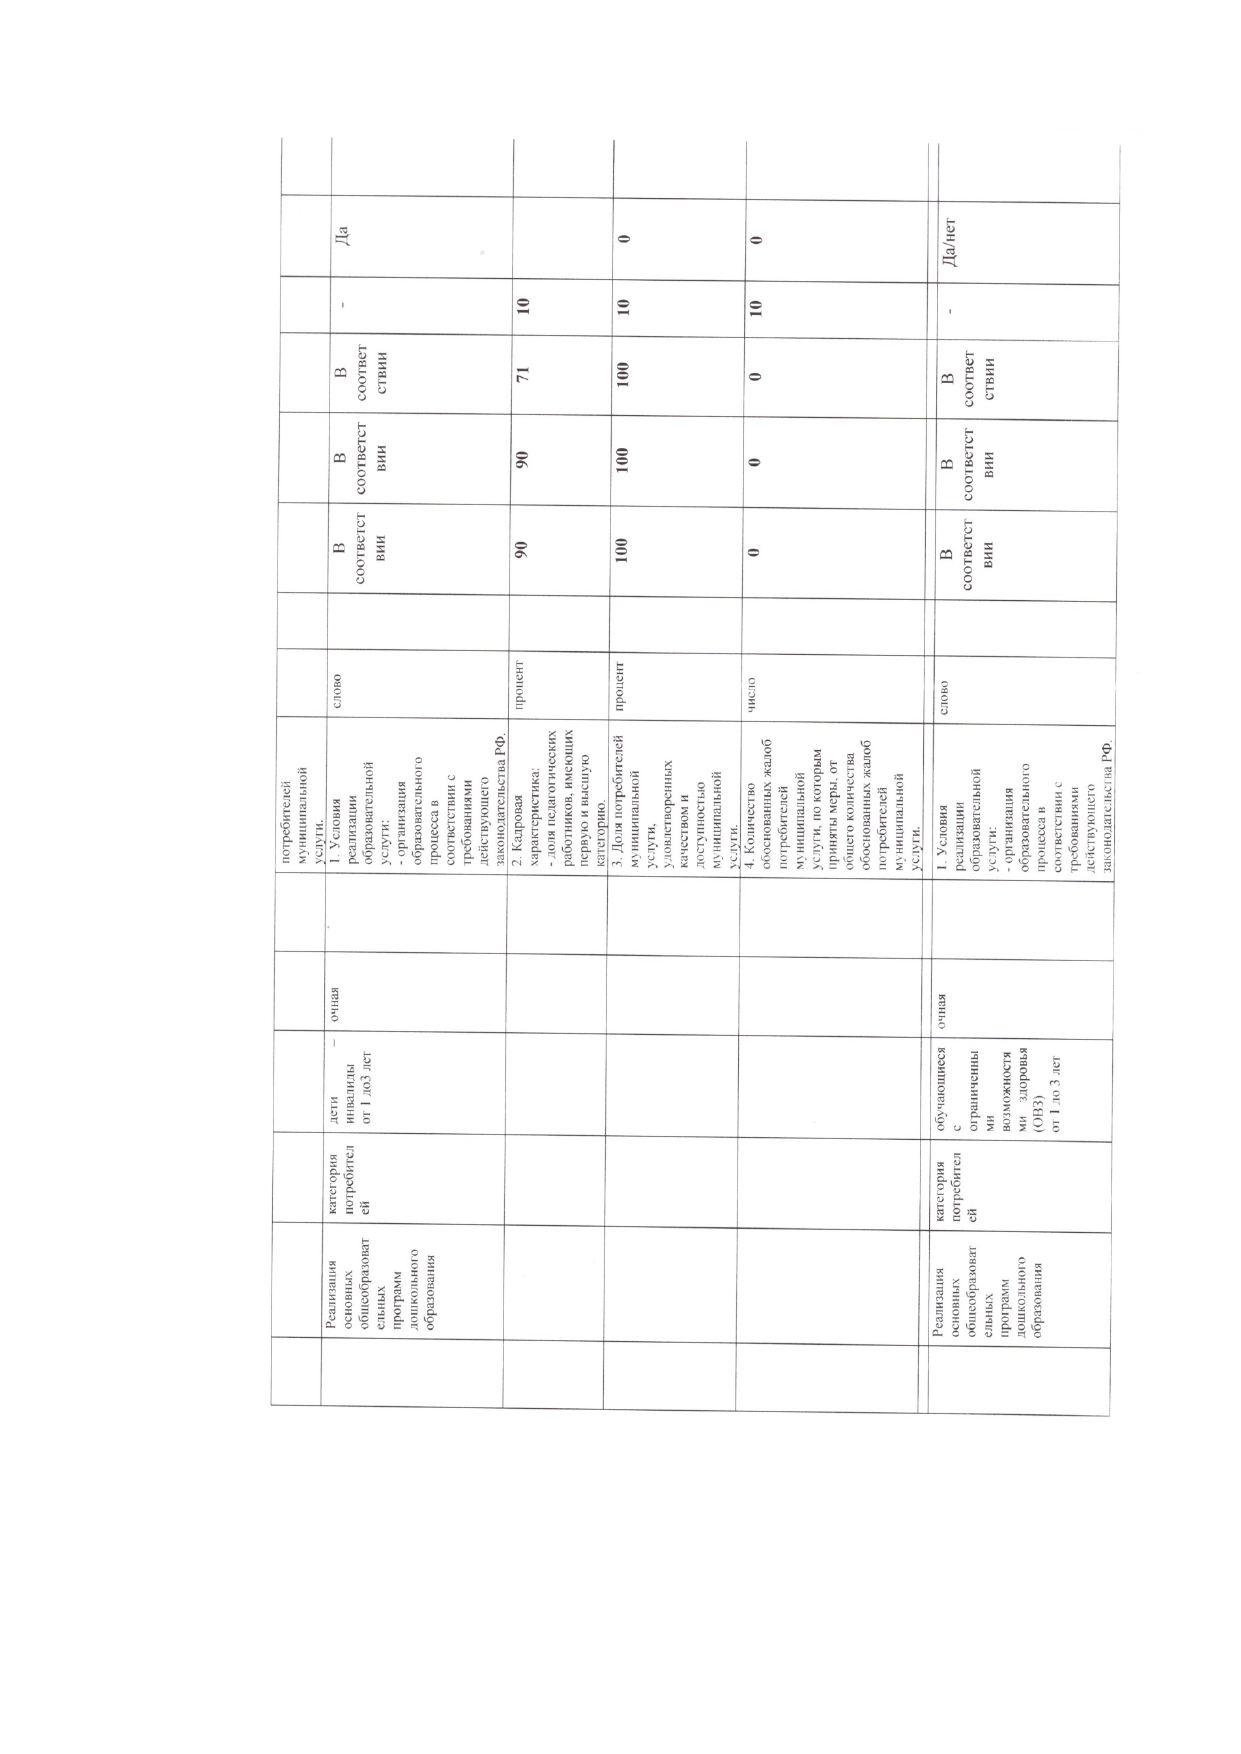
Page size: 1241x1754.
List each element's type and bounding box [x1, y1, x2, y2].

picture [177, 118, 1152, 1459]
